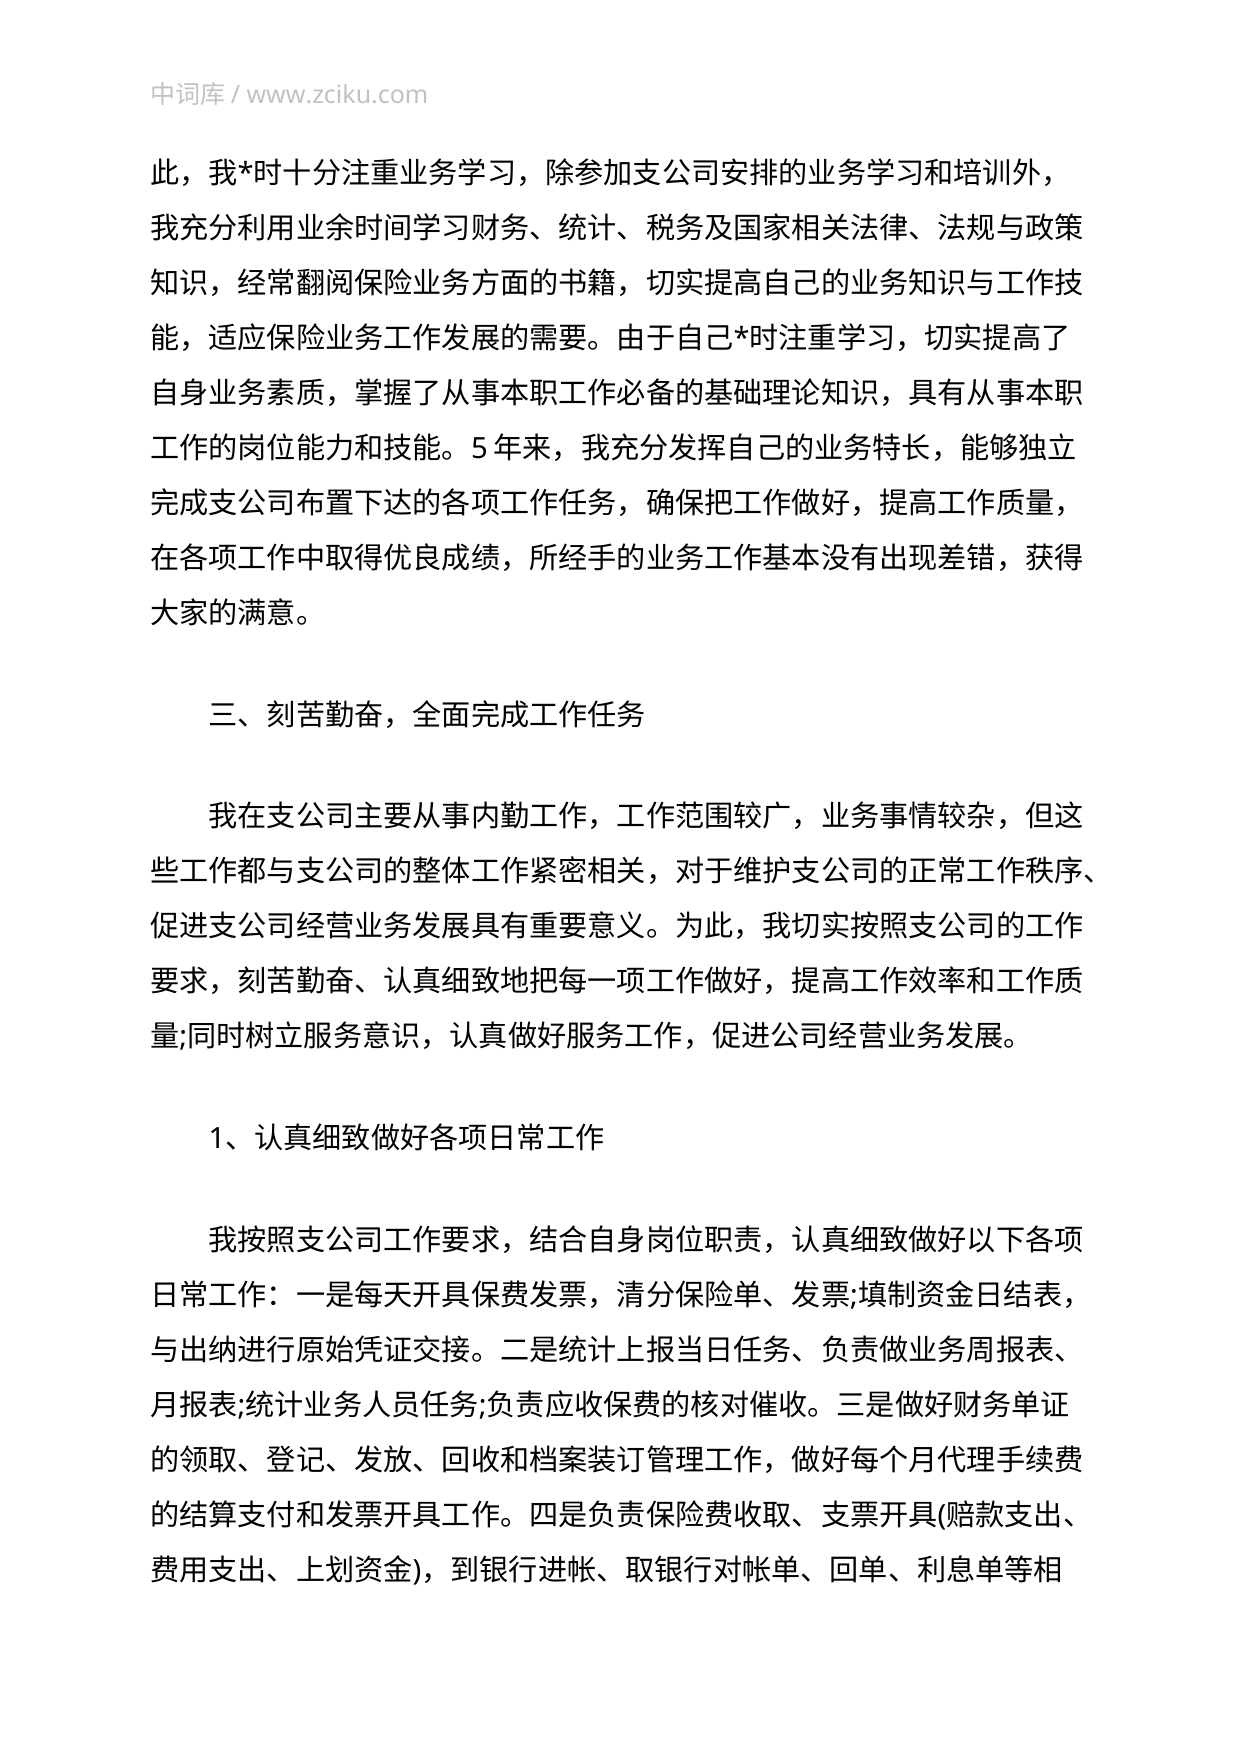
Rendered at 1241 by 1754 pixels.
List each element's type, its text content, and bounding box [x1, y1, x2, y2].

text 1、认真细致做好各项日常工作 [150, 1114, 1090, 1157]
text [150, 150, 1090, 632]
text 三、刻苦勤奋，全面完成工作任务 [150, 691, 1090, 733]
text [150, 1217, 1090, 1589]
text 我在支公司主要从事内勤工作，工作范围较广，业务事情较杂，但这些工作都与支公司的整体工作紧密相关，对于维护支公司的正常工作秩序、促进支公司经营业务发展具有重要意义。为此，我切实按照支公司的工作要求，刻苦勤奋、认真细致地把每一项工作做好，提高工作效率和工作质量;同时树立服务意识，认真做好服务工作，促进公司经营业务发展。 [150, 793, 1090, 1055]
